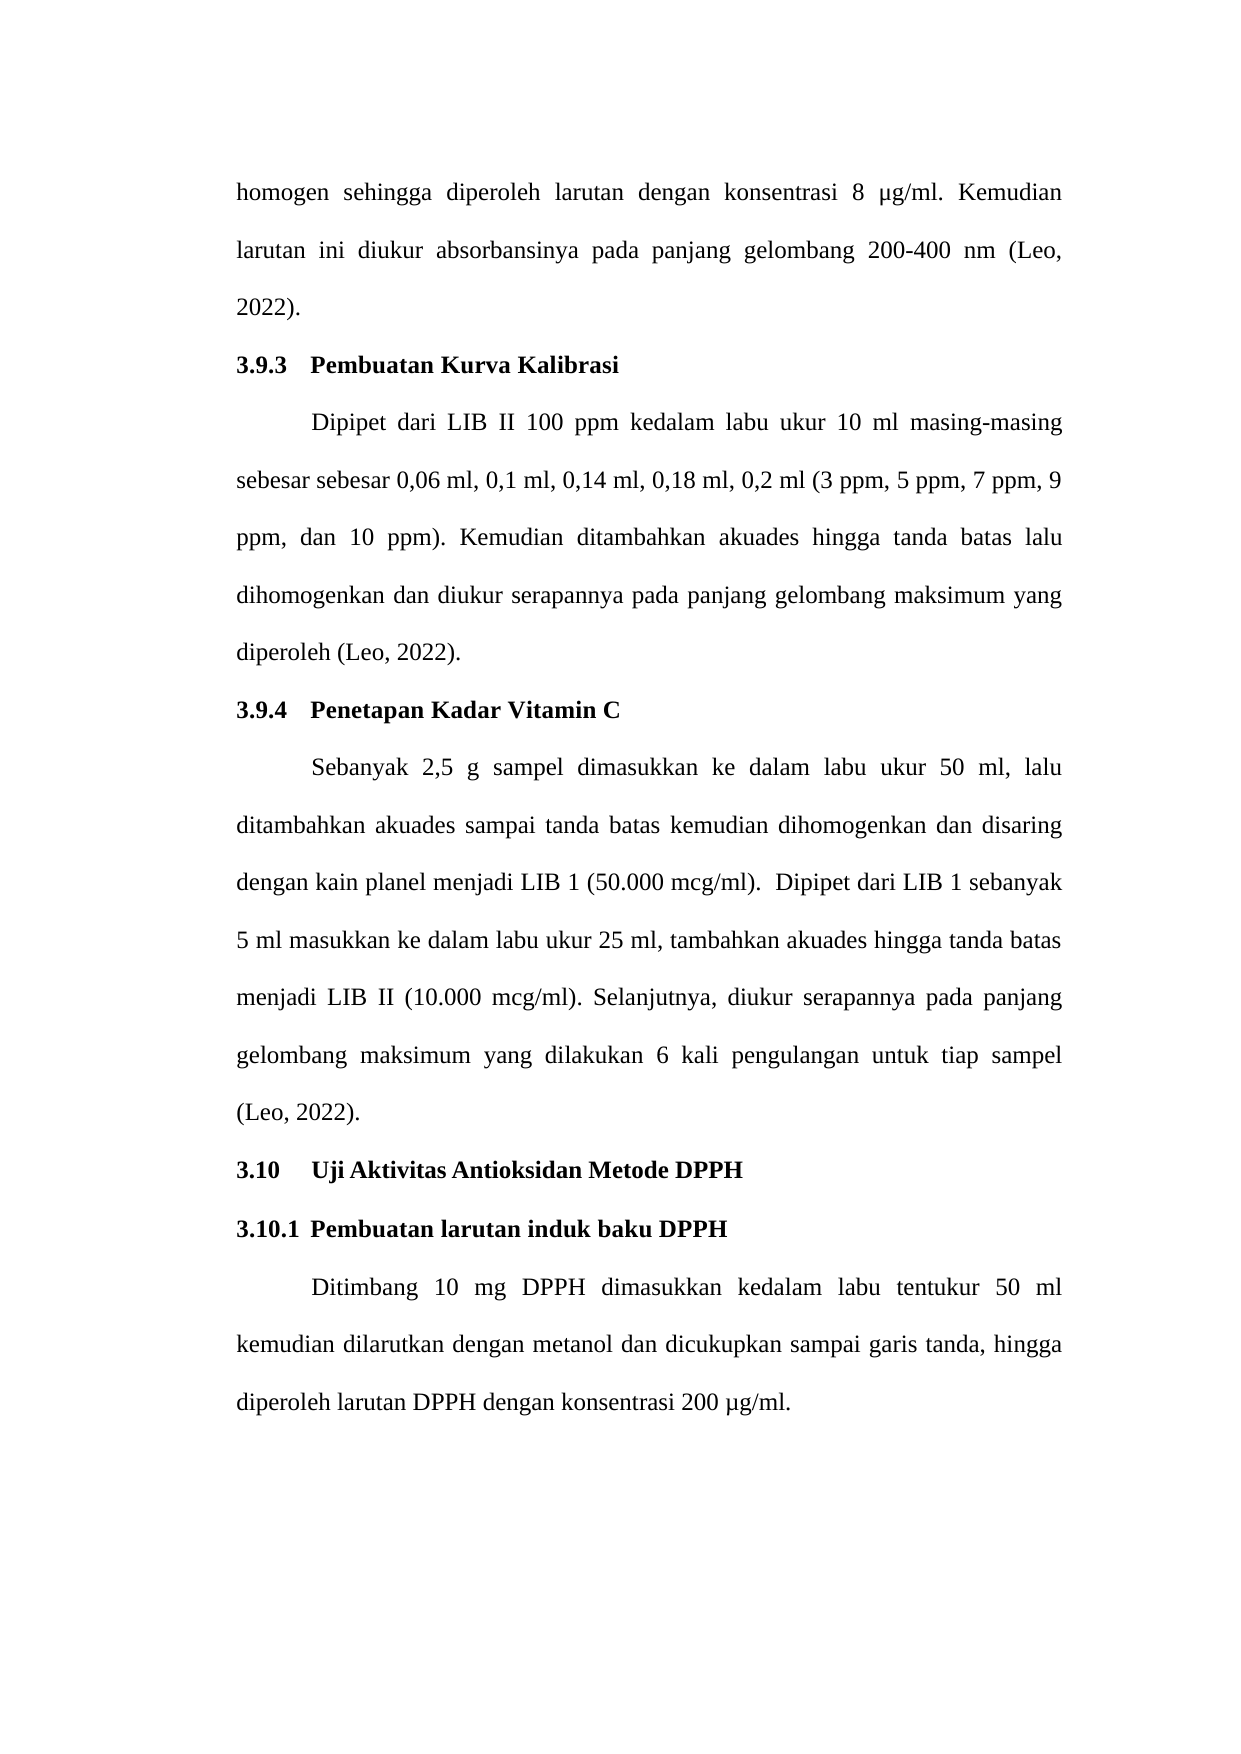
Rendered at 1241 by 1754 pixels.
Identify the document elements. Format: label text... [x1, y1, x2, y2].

subtitle 3.10 Uji Aktivitas Antioksidan Metode DPPH [236, 1155, 1063, 1183]
subtitle 3.9.3 Pembuatan Kurva Kalibrasi [236, 350, 1063, 378]
subtitle 3.9.4 Penetapan Kadar Vitamin C [236, 695, 1063, 723]
subtitle 3.10.1 Pembuatan larutan induk baku DPPH [236, 1214, 1063, 1243]
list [236, 177, 1063, 321]
text Ditimbang 10 mg DPPH dimasukkan kedalam labu tentukur 50 ml kemudian dilarutkan dengan metanol dan dicukupkan sampai garis tanda, hingga diperoleh larutan DPPH dengan konsentrasi 200 µg/ml. [236, 1272, 1063, 1416]
list Dipipet dari LIB II 100 ppm kedalam labu ukur 10 ml masing-masing sebesar sebesar 0,06 ml, 0,1 ml, 0,14 ml, 0,18 ml, 0,2 ml (3 ppm, 5 ppm, 7 ppm, 9 ppm, dan 10 ppm). Kemudian ditambahkan akuades hingga tanda batas lalu dihomogenkan dan diukur serapannya pada panjang gelombang maksimum yang diperoleh (Leo, 2022). [236, 407, 1063, 666]
list Sebanyak 2,5 g sampel dimasukkan ke dalam labu ukur 50 ml, lalu ditambahkan akuades sampai tanda batas kemudian dihomogenkan dan disaring dengan kain planel menjadi LIB 1 (50.000 mcg/ml). Dipipet dari LIB 1 sebanyak 5 ml masukkan ke dalam labu ukur 25 ml, tambahkan akuades hingga tanda batas menjadi LIB II (10.000 mcg/ml). Selanjutnya, diukur serapannya pada panjang gelombang maksimum yang dilakukan 6 kali pengulangan untuk tiap sampel (Leo, 2022). [236, 752, 1063, 1126]
